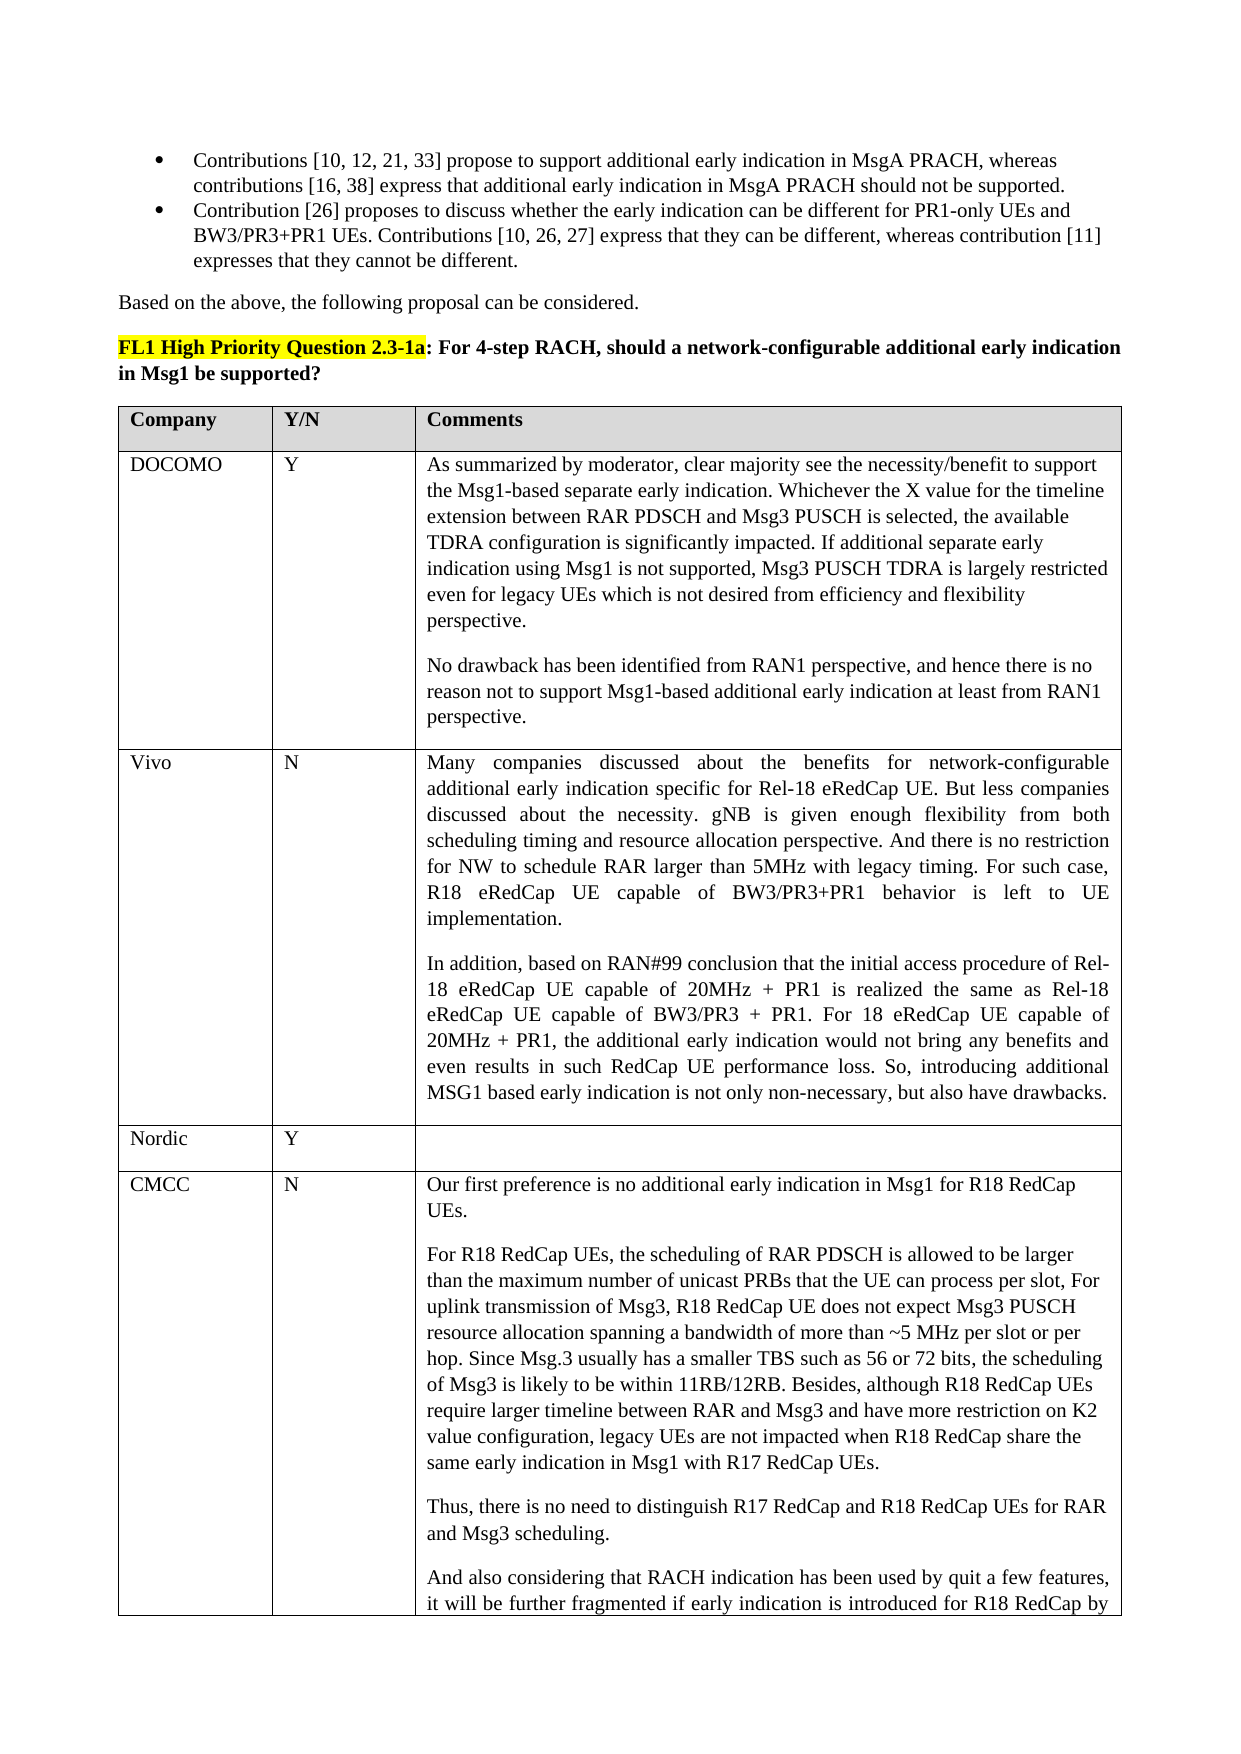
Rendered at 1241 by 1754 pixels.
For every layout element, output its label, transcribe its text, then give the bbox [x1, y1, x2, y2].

table_cell Y [273, 1126, 415, 1171]
table_cell DOCOMO [119, 452, 272, 749]
table_cell CMCC [119, 1172, 272, 1615]
text FL1 High Priority Question 2.3-1a: For 4-step RACH, should a network-configurable additional early indication in Msg1 be supported? [118, 335, 1122, 385]
table_cell Many companies discussed about the benefits for network-configurable additional early indication specific for Rel-18 eRedCap UE. But less companies discussed about the necessity. gNB is given enough flexibility from both scheduling timing and resource allocation perspective. And there is no restriction for NW to schedule RAR larger than 5MHz with legacy timing. For such case, R18 eRedCap UE capable of BW3/PR3+PR1 behavior is left to UE implementation. In addition, based on RAN#99 conclusion that the initial access procedure of Rel-18 eRedCap UE capable of 20MHz + PR1 is realized the same as Rel-18 eRedCap UE capable of BW3/PR3 + PR1. For 18 eRedCap UE capable of 20MHz + PR1, the additional early indication would not bring any benefits and even results in such RedCap UE performance loss. So, introducing additional MSG1 based early indication is not only non-necessary, but also have drawbacks. [416, 750, 1121, 1125]
table_cell [416, 1126, 1121, 1171]
table_header Comments [416, 407, 1121, 451]
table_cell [416, 1172, 1121, 1615]
table_header Y/N [273, 407, 415, 451]
list Contributions [10, 12, 21, 33] propose to support additional early indication in MsgA PRACH, whereas contributions [16, 38] express that additional early indication in MsgA PRACH should not be supported. [156, 147, 1122, 197]
table_cell Nordic [119, 1126, 272, 1171]
table_cell As summarized by moderator, clear majority see the necessity/benefit to support the Msg1-based separate early indication. Whichever the X value for the timeline extension between RAR PDSCH and Msg3 PUSCH is selected, the available TDRA configuration is significantly impacted. If additional separate early indication using Msg1 is not supported, Msg3 PUSCH TDRA is largely restricted even for legacy UEs which is not desired from efficiency and flexibility perspective. No drawback has been identified from RAN1 perspective, and hence there is no reason not to support Msg1-based additional early indication at least from RAN1 perspective. [416, 452, 1121, 749]
text Based on the above, the following proposal can be considered. [118, 290, 1122, 314]
table_cell Vivo [119, 750, 272, 1125]
list Contribution [26] proposes to discuss whether the early indication can be different for PR1-only UEs and BW3/PR3+PR1 UEs. Contributions [10, 26, 27] express that they can be different, whereas contribution [11] expresses that they cannot be different. [156, 198, 1122, 272]
table_cell N [273, 1172, 415, 1615]
table_cell Y [273, 452, 415, 749]
table_cell N [273, 750, 415, 1125]
table_header Company [119, 407, 272, 451]
